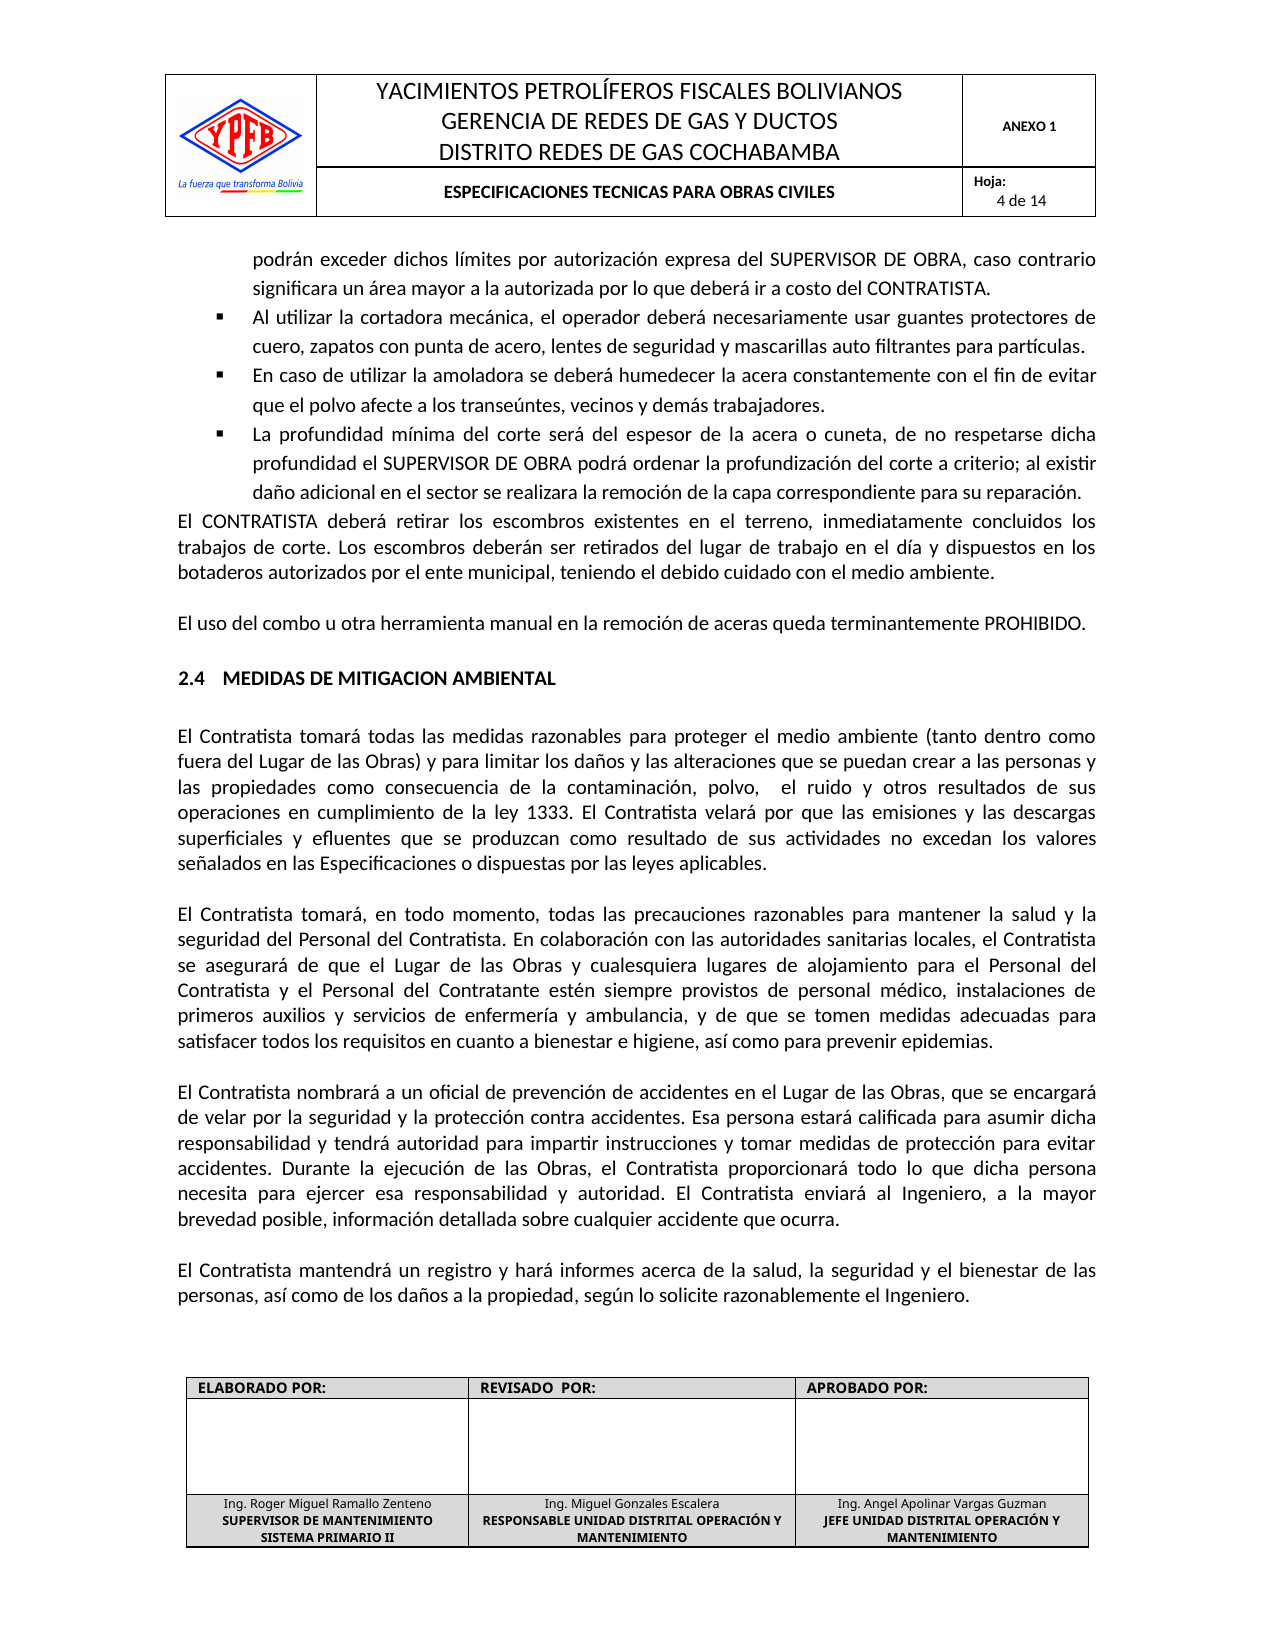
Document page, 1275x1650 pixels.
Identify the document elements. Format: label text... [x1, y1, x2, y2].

list En caso de utilizar la amoladora se deberá humedecer la acera constantemente con el fin de evitar que el polvo afecte a los transeúntes, vecinos y demás trabajadores. [215, 363, 1098, 417]
text El Contratista tomará todas las medidas razonables para proteger el medio ambiente (tanto dentro como fuera del Lugar de las Obras) y para limitar los daños y las alteraciones que se puedan crear a las personas y las propiedades como consecuencia de la contaminación, polvo, el ruido y otros resultados de sus operaciones en cumplimiento de la ley 1333. El Contratista velará por que las emisiones y las descargas superficiales y efluentes que se produzcan como resultado de sus actividades no excedan los valores señalados en las Especificaciones o dispuestas por las leyes aplicables. [177, 723, 1098, 876]
picture [176, 93, 304, 198]
text El CONTRATISTA deberá retirar los escombros existentes en el terreno, inmediatamente concluidos los trabajos de corte. Los escombros deberán ser retirados del lugar de trabajo en el día y dispuestos en los botaderos autorizados por el ente municipal, teniendo el debido cuidado con el medio ambiente. [177, 508, 1098, 585]
list La profundidad mínima del corte será del espesor de la acera o cuneta, de no respetarse dicha profundidad el SUPERVISOR DE OBRA podrá ordenar la profundización del corte a criterio; al existir daño adicional en el sector se realizara la remoción de la capa correspondiente para su reparación. [215, 421, 1098, 505]
text El Contratista tomará, en todo momento, todas las precauciones razonables para mantener la salud y la seguridad del Personal del Contratista. En colaboración con las autoridades sanitarias locales, el Contratista se asegurará de que el Lugar de las Obras y cualesquiera lugares de alojamiento para el Personal del Contratista y el Personal del Contratante estén siempre provistos de personal médico, instalaciones de primeros auxilios y servicios de enfermería y ambulancia, y de que se tomen medidas adecuadas para satisfacer todos los requisitos en cuanto a bienestar e higiene, así como para prevenir epidemias. [177, 901, 1098, 1053]
text El Contratista mantendrá un registro y hará informes acerca de la salud, la seguridad y el bienestar de las personas, así como de los daños a la propiedad, según lo solicite razonablemente el Ingeniero. [177, 1257, 1098, 1308]
text El uso del combo u otra herramienta manual en la remoción de aceras queda terminantemente PROHIBIDO. [177, 610, 1098, 636]
text El Contratista nombrará a un oficial de prevención de accidentes en el Lugar de las Obras, que se encargará de velar por la seguridad y la protección contra accidentes. Esa persona estará calificada para asumir dicha responsabilidad y tendrá autoridad para impartir instrucciones y tomar medidas de protección para evitar accidentes. Durante la ejecución de las Obras, el Contratista proporcionará todo lo que dicha persona necesita para ejercer esa responsabilidad y autoridad. El Contratista enviará al Ingeniero, a la mayor brevedad posible, información detallada sobre cualquier accidente que ocurra. [177, 1079, 1098, 1231]
list MEDIDAS DE MITIGACION AMBIENTAL [178, 665, 1098, 690]
list Al utilizar la cortadora mecánica, el operador deberá necesariamente usar guantes protectores de cuero, zapatos con punta de acero, lentes de seguridad y mascarillas auto filtrantes para partículas. [215, 304, 1098, 359]
